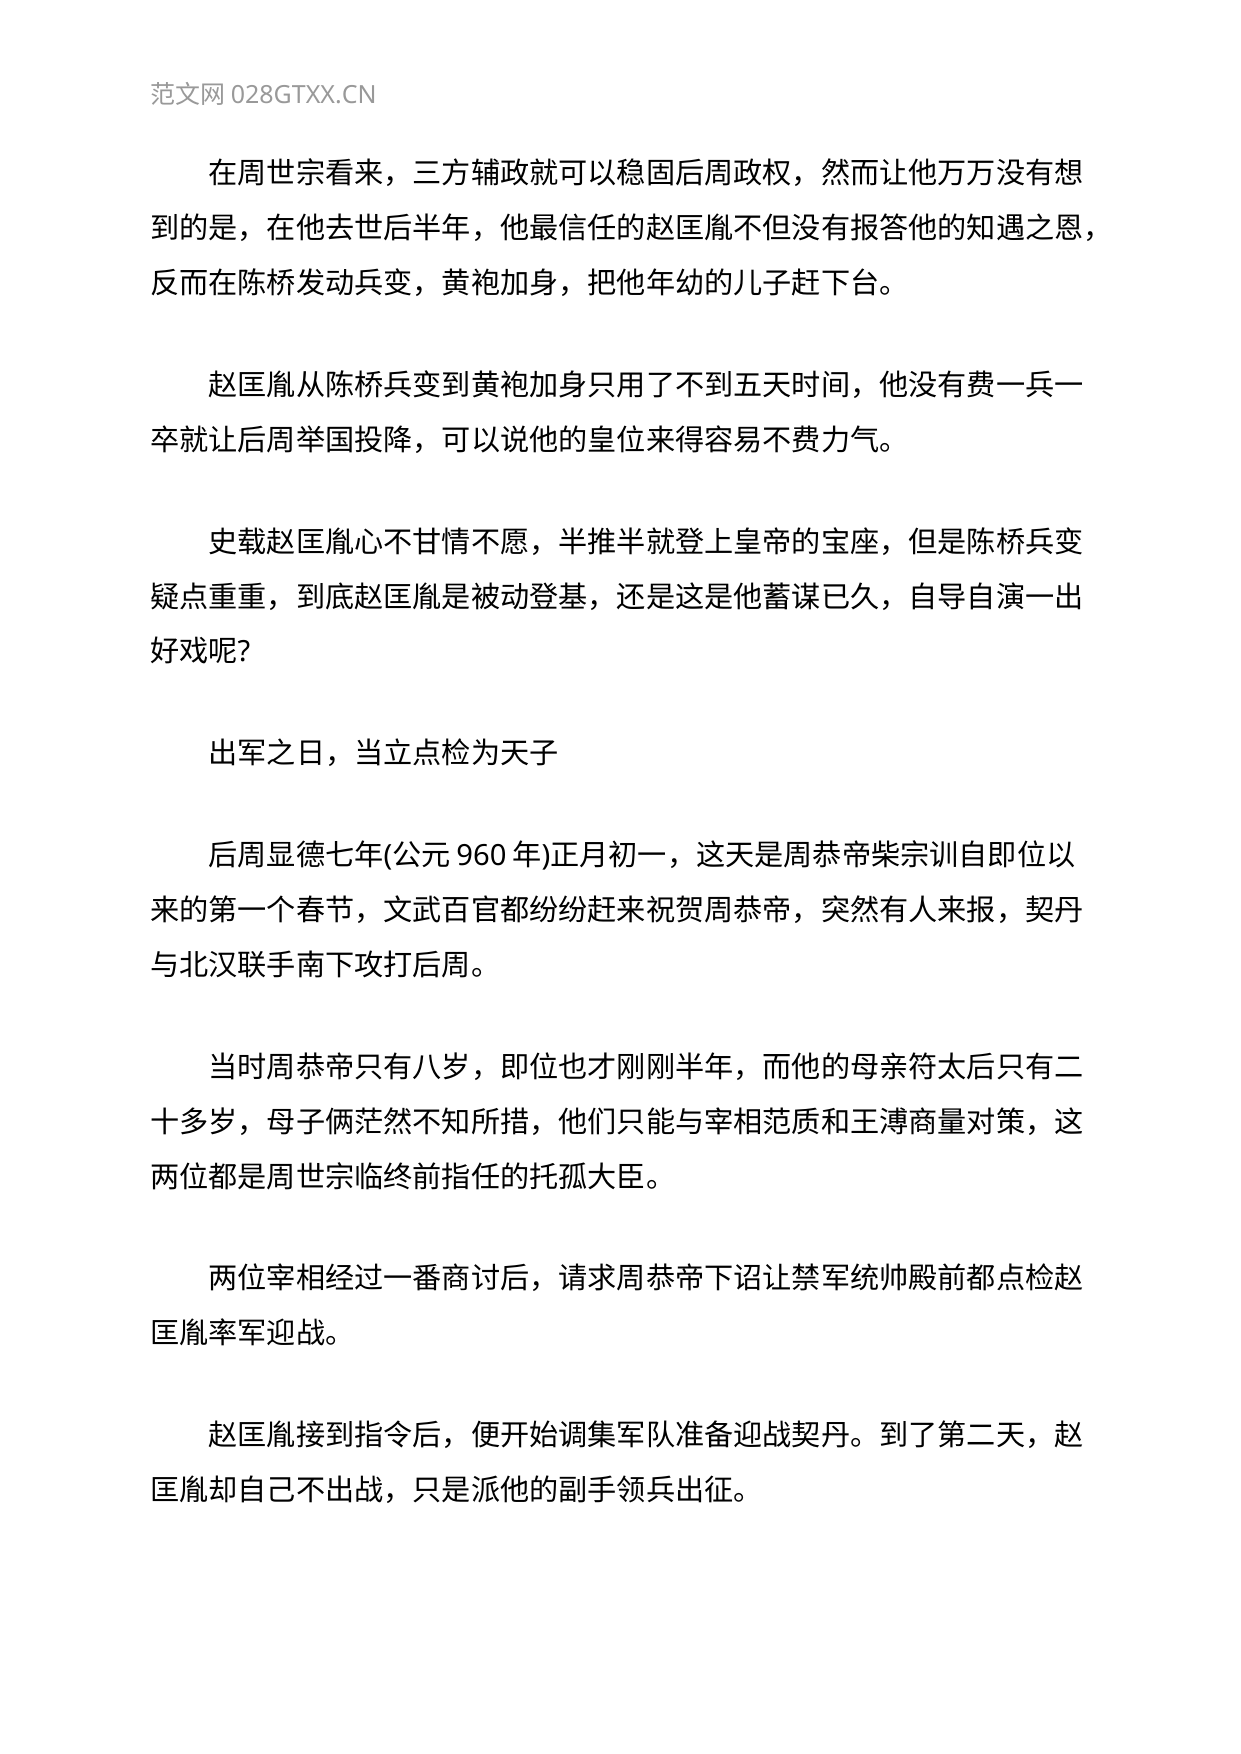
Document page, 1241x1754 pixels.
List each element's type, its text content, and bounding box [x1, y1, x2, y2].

text 出军之日，当立点检为天子 [150, 730, 1090, 772]
text 赵匡胤接到指令后，便开始调集军队准备迎战契丹。到了第二天，赵匡胤却自己不出战，只是派他的副手领兵出征。 [150, 1412, 1090, 1509]
text 后周显德七年(公元960年)正月初一，这天是周恭帝柴宗训自即位以来的第一个春节，文武百官都纷纷赶来祝贺周恭帝，突然有人来报，契丹与北汉联手南下攻打后周。 [150, 832, 1090, 984]
text 两位宰相经过一番商讨后，请求周恭帝下诏让禁军统帅殿前都点检赵匡胤率军迎战。 [150, 1255, 1090, 1352]
text 赵匡胤从陈桥兵变到黄袍加身只用了不到五天时间，他没有费一兵一卒就让后周举国投降，可以说他的皇位来得容易不费力气。 [150, 362, 1090, 459]
text 当时周恭帝只有八岁，即位也才刚刚半年，而他的母亲符太后只有二十多岁，母子俩茫然不知所措，他们只能与宰相范质和王溥商量对策，这两位都是周世宗临终前指任的托孤大臣。 [150, 1043, 1090, 1196]
text 在周世宗看来，三方辅政就可以稳固后周政权，然而让他万万没有想到的是，在他去世后半年，他最信任的赵匡胤不但没有报答他的知遇之恩，反而在陈桥发动兵变，黄袍加身，把他年幼的儿子赶下台。 [150, 150, 1090, 302]
text 史载赵匡胤心不甘情不愿，半推半就登上皇帝的宝座，但是陈桥兵变疑点重重，到底赵匡胤是被动登基，还是这是他蓄谋已久，自导自演一出好戏呢? [150, 518, 1090, 670]
